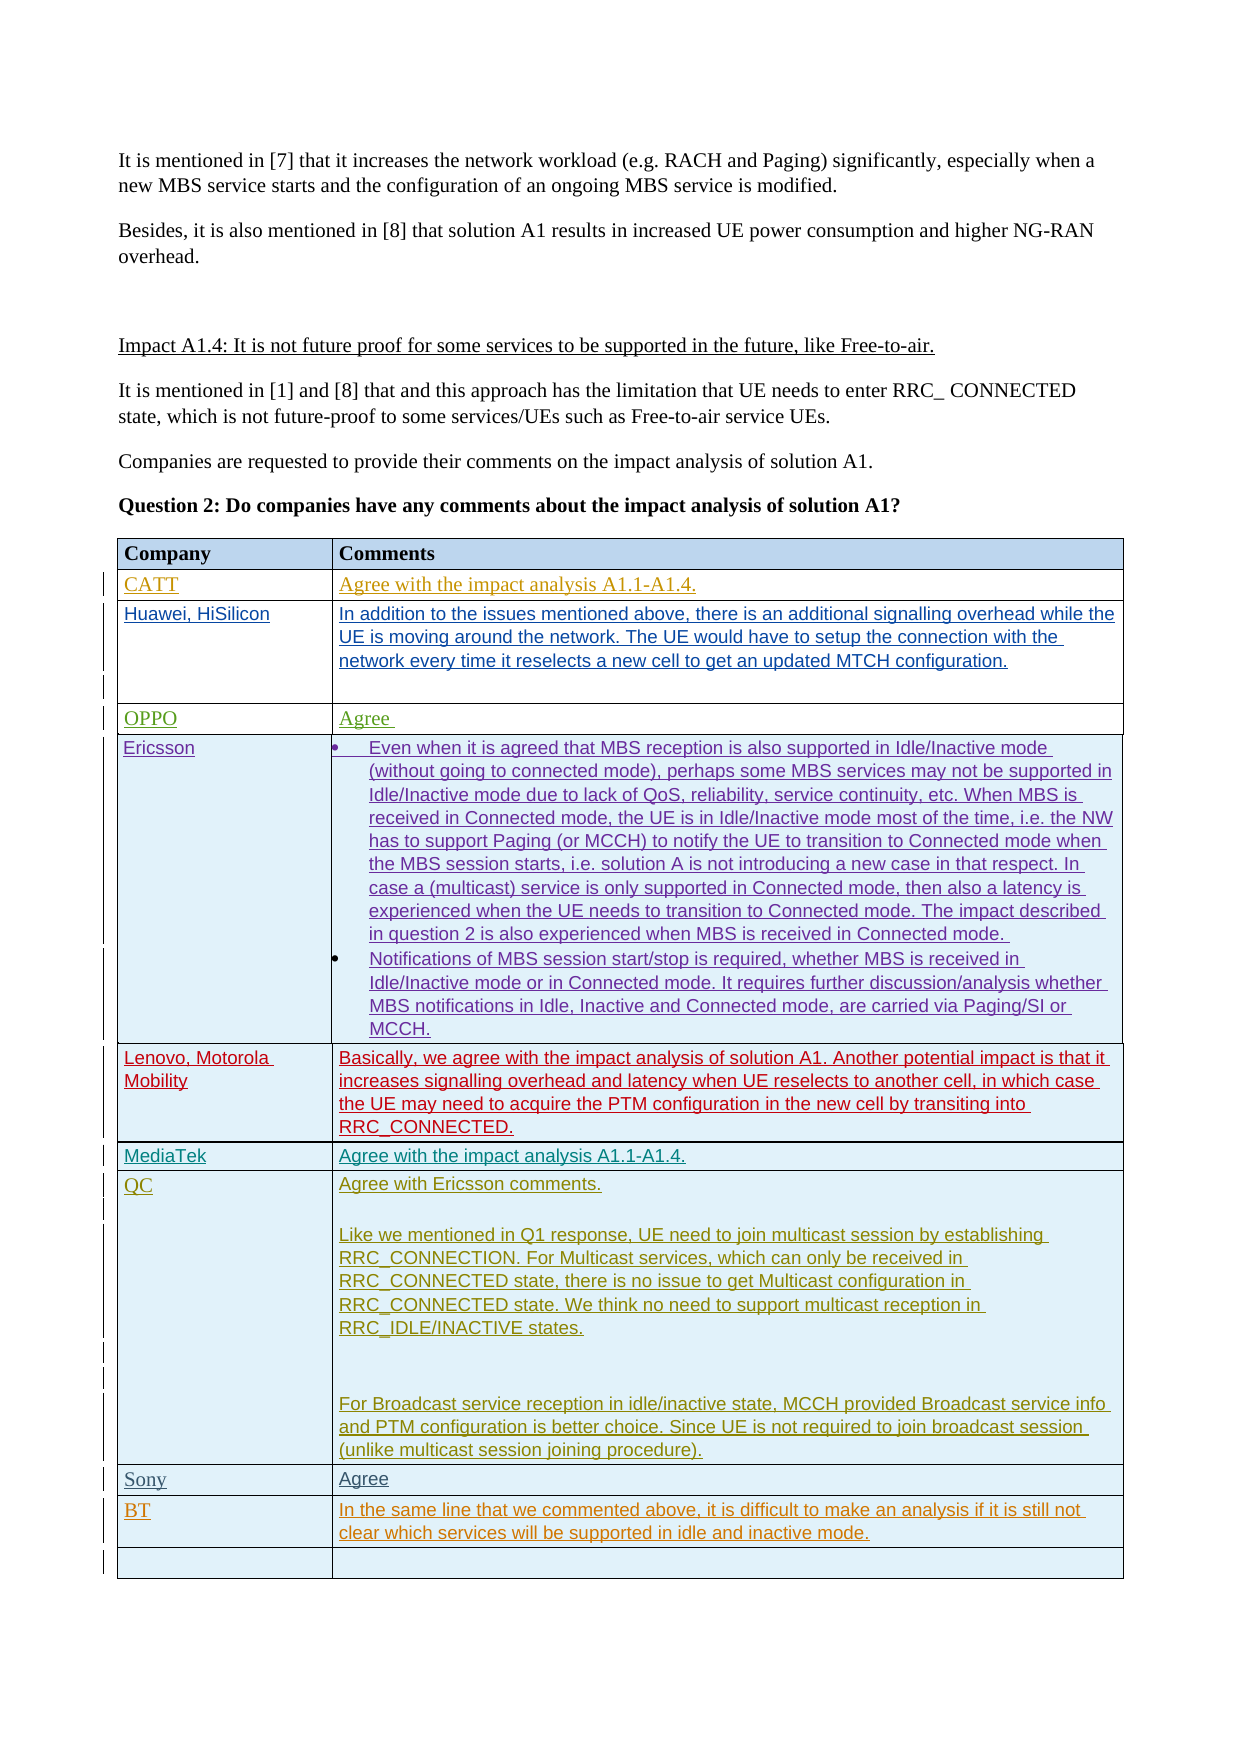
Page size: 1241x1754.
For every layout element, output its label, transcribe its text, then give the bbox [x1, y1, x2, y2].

table_cell [118, 570, 332, 600]
table_header Comments [333, 539, 1123, 569]
text Question 2: Do companies have any comments about the impact analysis of solution A1? [118, 493, 1122, 517]
table_cell [118, 601, 332, 703]
table_cell [333, 570, 1123, 600]
text It is mentioned in [7] that it increases the network workload (e.g. RACH and Paging) significantly, especially when a new MBS service starts and the configuration of an ongoing MBS service is modified. [118, 147, 1122, 197]
text Impact A1.4: It is not future proof for some services to be supported in the future, like Free-to-air. [118, 333, 1122, 357]
table_cell [118, 704, 332, 734]
text Besides, it is also mentioned in [8] that solution A1 results in increased UE power consumption and higher NG-RAN overhead. [118, 218, 1122, 268]
text It is mentioned in [1] and [8] that and this approach has the limitation that UE needs to enter RRC_ CONNECTED state, which is not future-proof to some services/UEs such as Free-to-air service UEs. [118, 378, 1122, 428]
table_header Company [118, 539, 332, 569]
table_cell [333, 601, 1123, 703]
table_cell [333, 704, 1123, 734]
text Companies are requested to provide their comments on the impact analysis of solution A1. [118, 449, 1122, 473]
